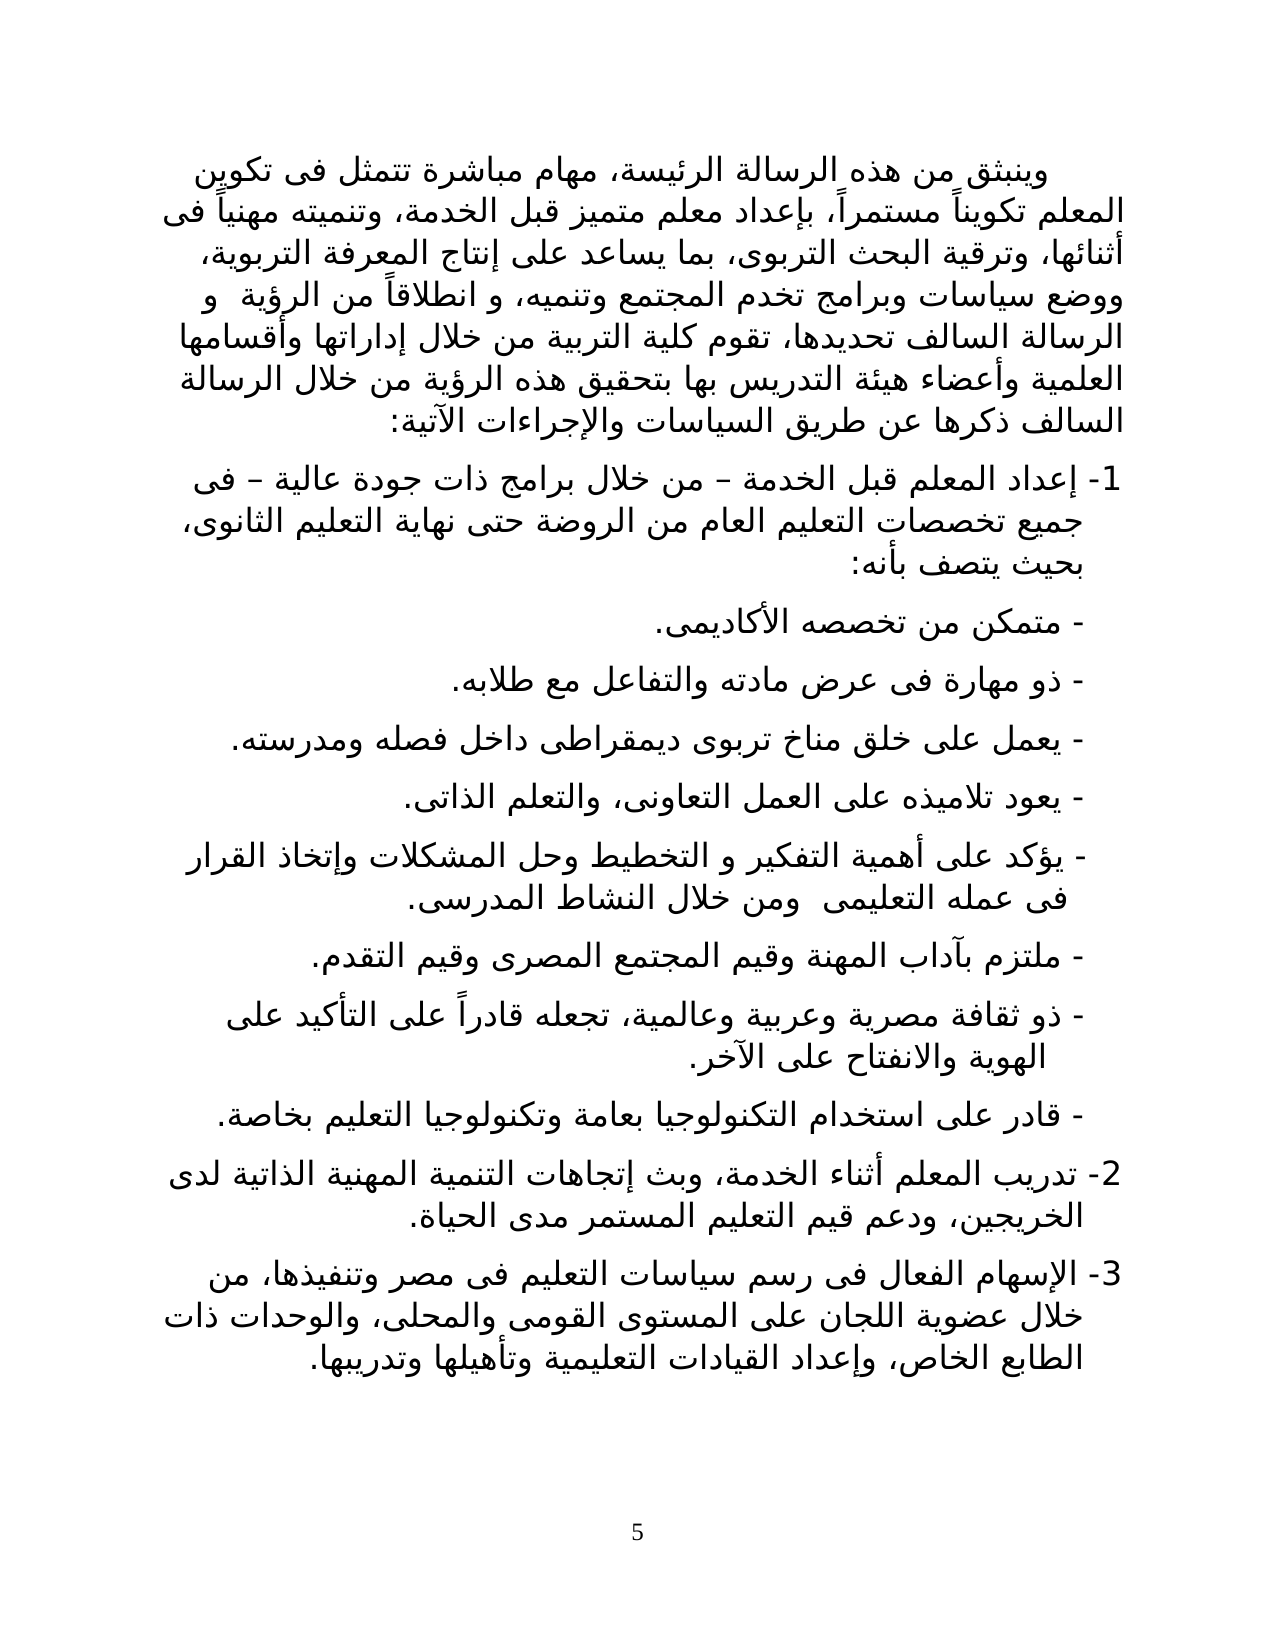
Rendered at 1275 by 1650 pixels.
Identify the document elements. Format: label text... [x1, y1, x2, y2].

text - يعمل على خلق مناخ تربوى ديمقراطى داخل فصله ومدرسته. [150, 719, 1085, 758]
text - ذو مهارة فى عرض مادته والتفاعل مع طلابه. [150, 661, 1085, 699]
text 3- الإسهام الفعال فى رسم سياسات التعليم فى مصر وتنفيذها، من خلال عضوية اللجان على المستوى القومى والمحلى، والوحدات ذات الطابع الخاص، وإعداد القيادات التعليمية وتأهيلها وتدريبها. [150, 1254, 1122, 1377]
text 1- إعداد المعلم قبل الخدمة – من خلال برامج ذات جودة عالية – فى جميع تخصصات التعليم العام من الروضة حتى نهاية التعليم الثانوى، بحيث يتصف بأنه: [150, 460, 1122, 582]
text - يعود تلاميذه على العمل التعاونى، والتعلم الذاتى. [150, 778, 1085, 817]
text - يؤكد على أهمية التفكير و التخطيط وحل المشكلات وإتخاذ القرار فى عمله التعليمى ومن خلال النشاط المدرسى. [150, 836, 1087, 917]
text - قادر على استخدام التكنولوجيا بعامة وتكنولوجيا التعليم بخاصة. [150, 1096, 1085, 1134]
text - متمكن من تخصصه الأكاديمى. [150, 602, 1085, 641]
text - ملتزم بآداب المهنة وقيم المجتمع المصرى وقيم التقدم. [150, 937, 1085, 976]
text وينبثق من هذه الرسالة الرئيسة، مهام مباشرة تتمثل فى تكوين المعلم تكويناً مستمراً، بإعداد معلم متميز قبل الخدمة، وتنميته مهنياً فى أثنائها، وترقية البحث التربوى، بما يساعد على إنتاج المعرفة التربوية، ووضع سياسات وبرامج تخدم المجتمع وتنميه، و انطلاقاً من الرؤية و الرسالة السالف تحديدها، تقوم كلية التربية من خلال إداراتها وأقسامها العلمية وأعضاء هيئة التدريس بها بتحقيق هذه الرؤية من خلال الرسالة السالف ذكرها عن طريق السياسات والإجراءات الآتية: [150, 150, 1125, 440]
text - ذو ثقافة مصرية وعربية وعالمية، تجعله قادراً على التأكيد على الهوية والانفتاح على الآخر. [150, 995, 1085, 1076]
text 2- تدريب المعلم أثناء الخدمة، وبث إتجاهات التنمية المهنية الذاتية لدى الخريجين، ودعم قيم التعليم المستمر مدى الحياة. [150, 1154, 1122, 1235]
